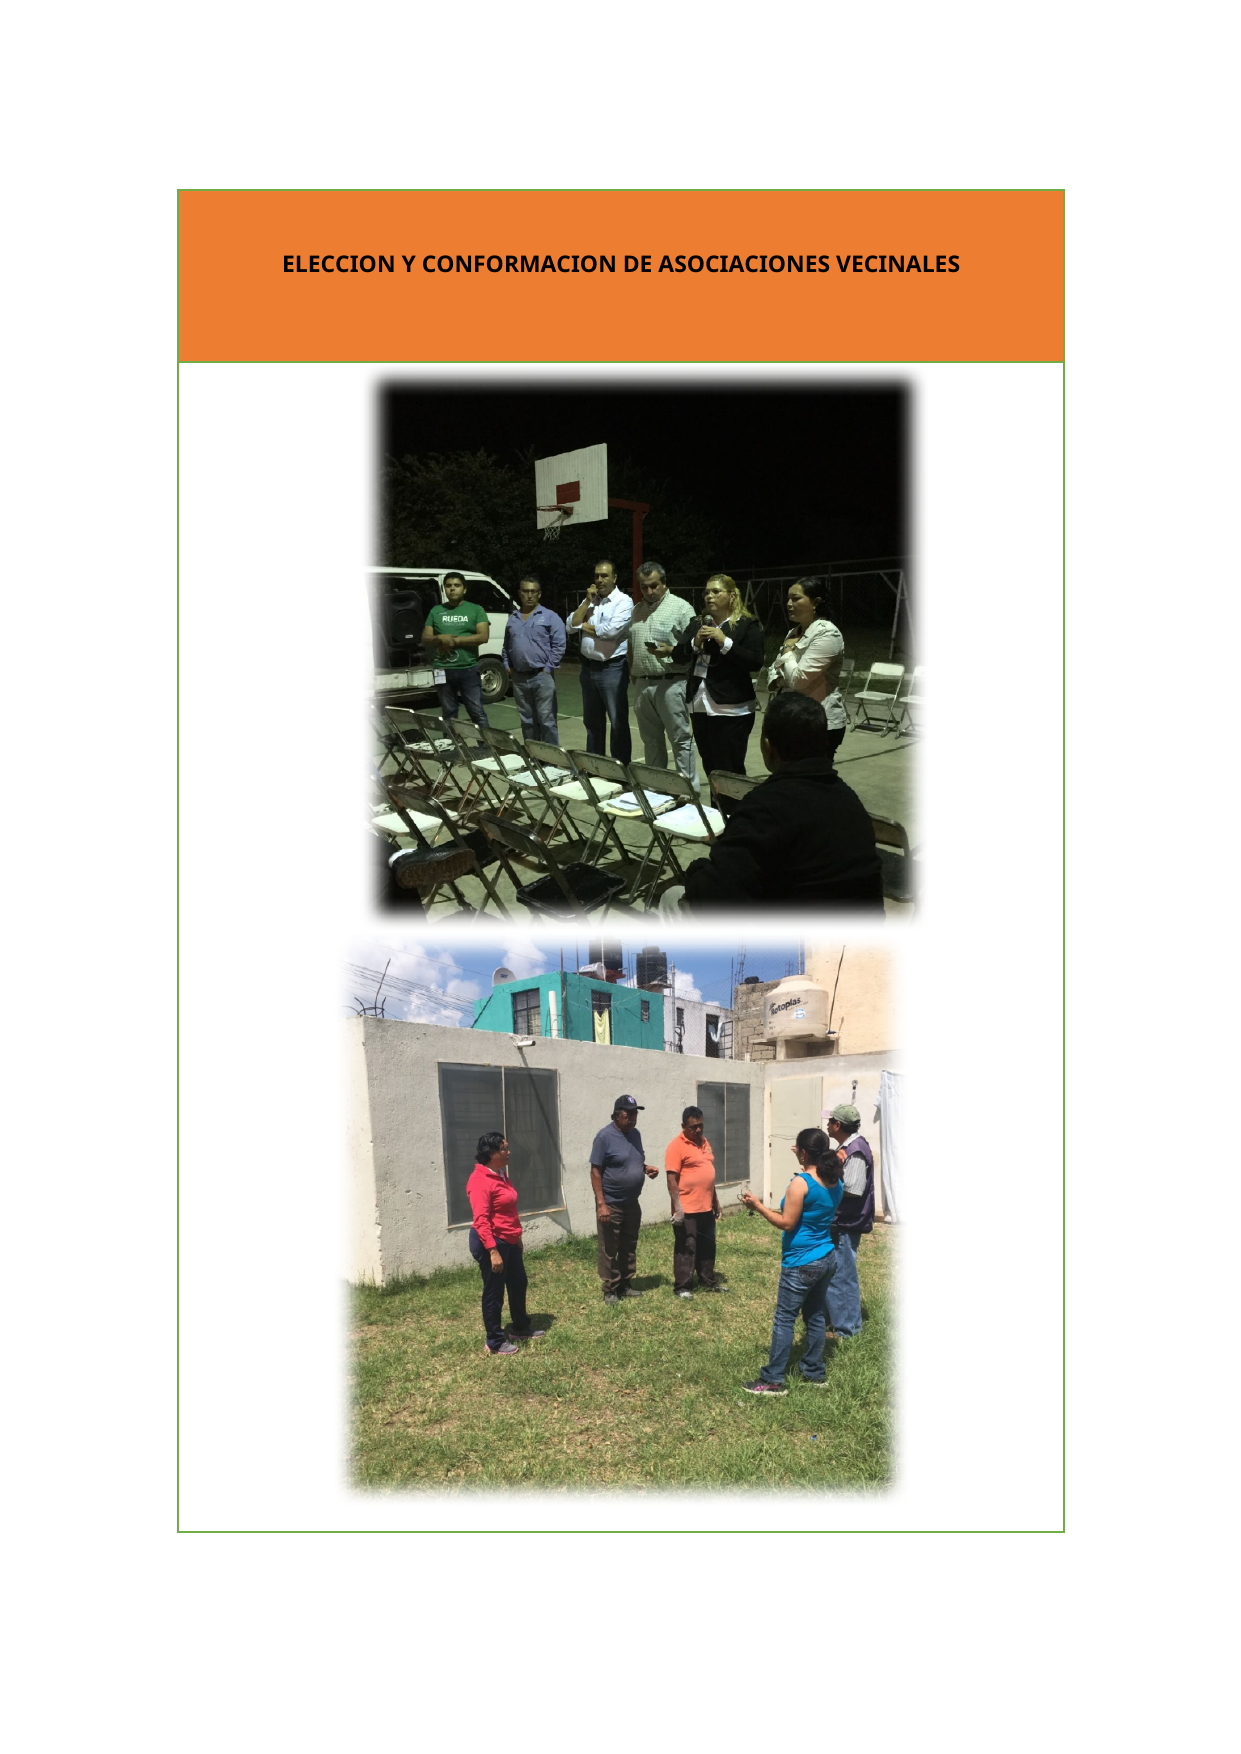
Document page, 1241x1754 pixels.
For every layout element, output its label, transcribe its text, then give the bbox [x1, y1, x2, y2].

picture [362, 960, 881, 1479]
picture [389, 391, 901, 903]
table_cell [179, 363, 1063, 1531]
table_header ELECCION Y CONFORMACION DE ASOCIACIONES VECINALES [179, 191, 1063, 361]
